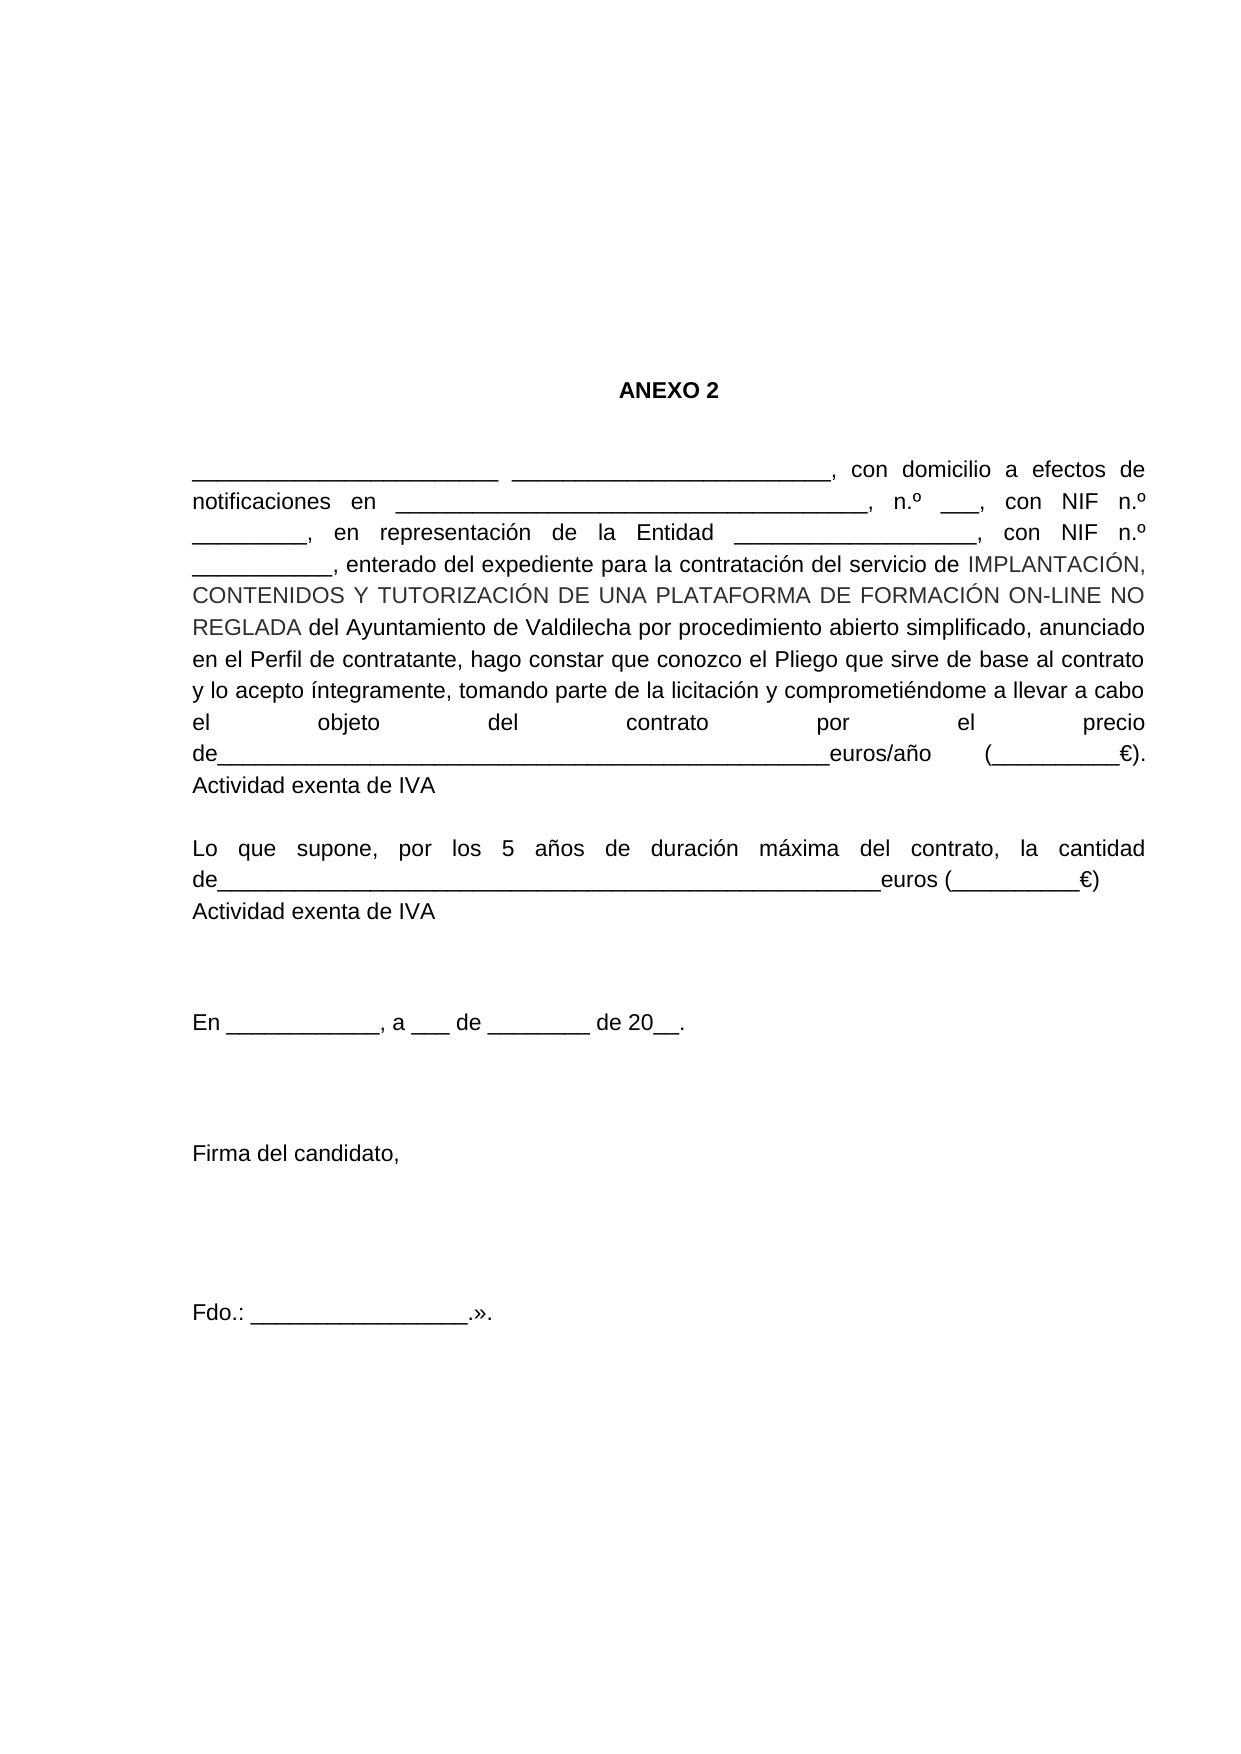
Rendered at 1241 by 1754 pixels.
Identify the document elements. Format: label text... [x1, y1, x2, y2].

text Fdo.: _________________.». [192, 1298, 1146, 1325]
text En ____________, a ___ de ________ de 20__. [192, 1009, 1146, 1035]
text Lo que supone, por los 5 años de duración máxima del contrato, la cantidad de____________________________________________________euros (__________€) [192, 835, 1146, 893]
text ANEXO 2 [192, 377, 1146, 403]
text Firma del candidato, [192, 1140, 1146, 1167]
text ________________________ _________________________, con domicilio a efectos de notificaciones en _____________________________________, n.º ___, con NIF n.º _________, en representación de la Entidad ___________________, con NIF n.º ___________, enterado del expediente para la contratación del servicio de IMPLANTACIÓN, CONTENIDOS Y TUTORIZACIÓN DE UNA PLATAFORMA DE FORMACIÓN ON-LINE NO REGLADA del Ayuntamiento de Valdilecha por procedimiento abierto simplificado, anunciado en el Perfil de contratante, hago constar que conozco el Pliego que sirve de base al contrato y lo acepto íntegramente, tomando parte de la licitación y comprometiéndome a llevar a cabo el objeto del contrato por el precio de________________________________________________euros/año (__________€). Actividad exenta de IVA [192, 456, 1146, 798]
text Actividad exenta de IVA [192, 898, 1146, 924]
